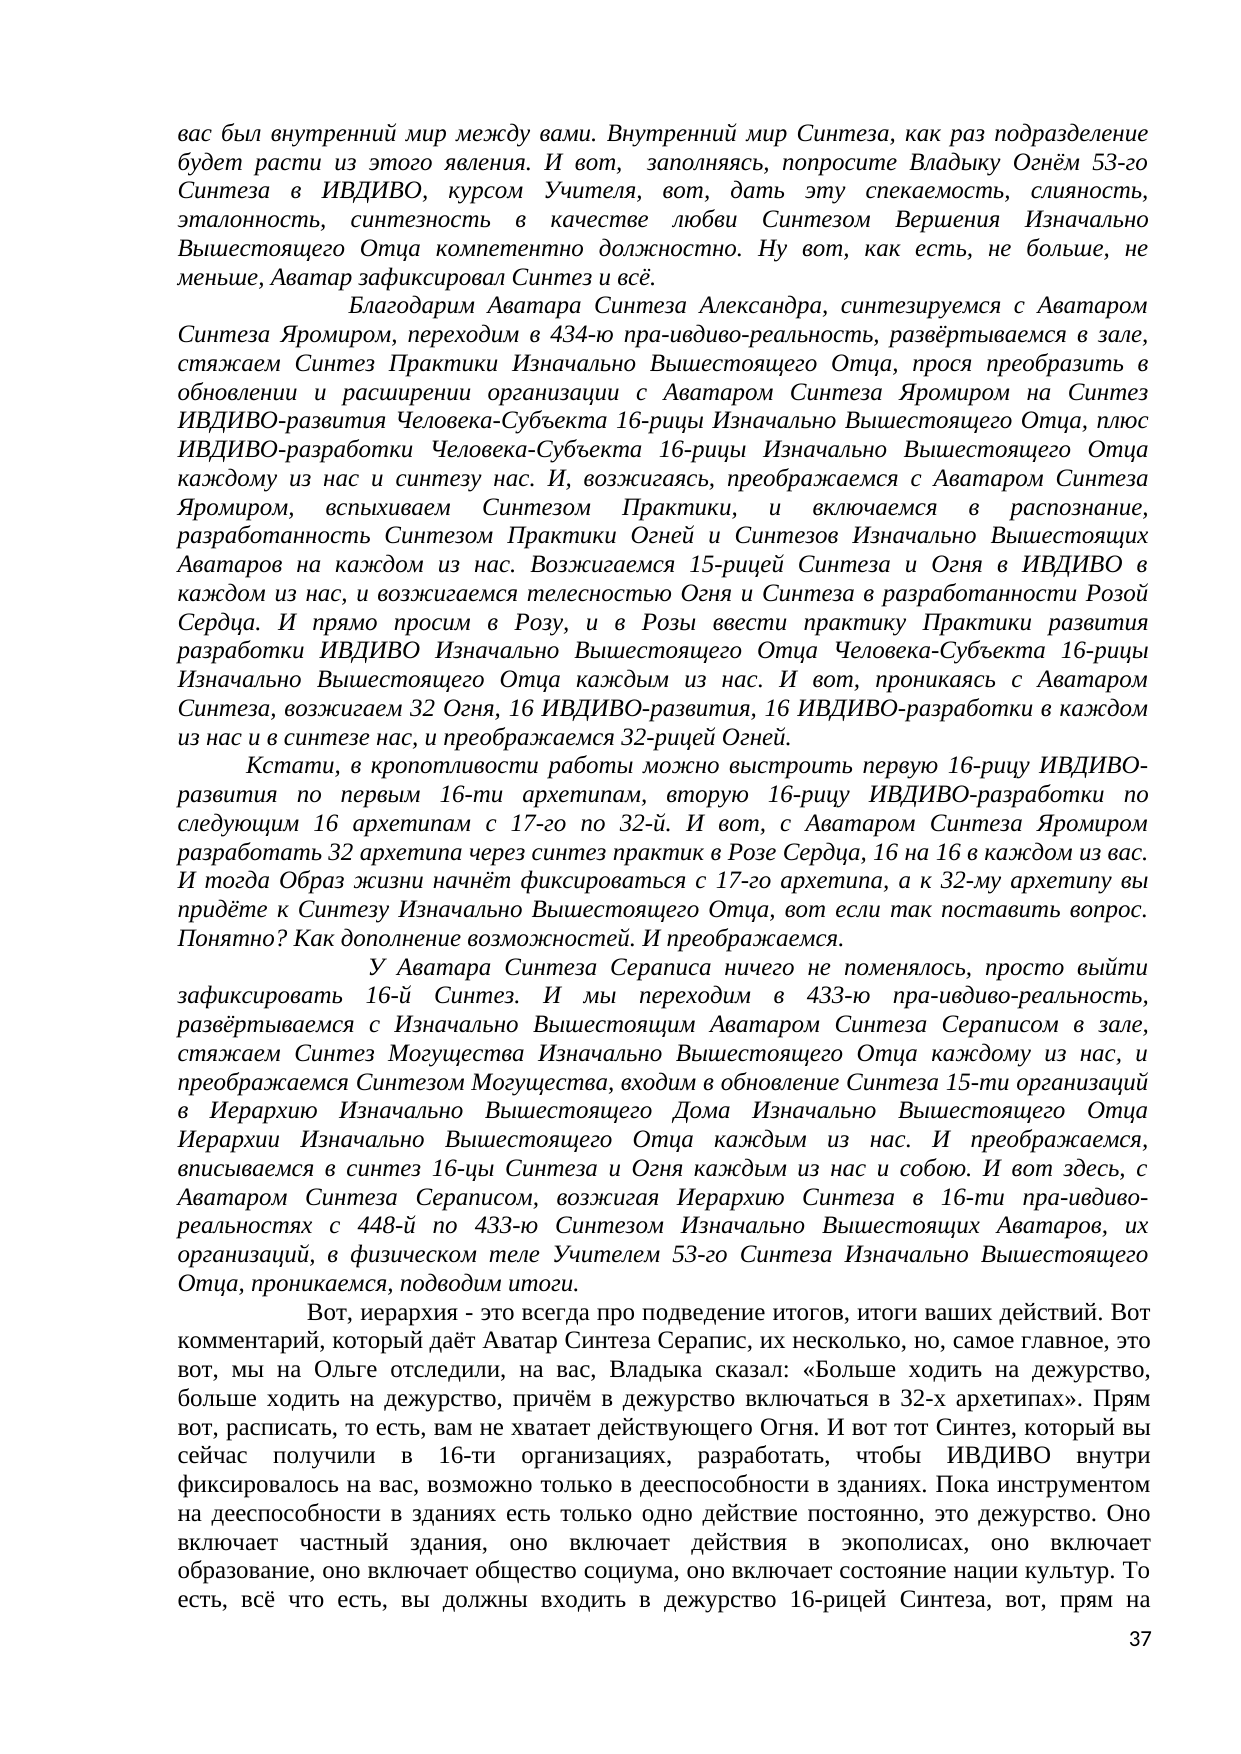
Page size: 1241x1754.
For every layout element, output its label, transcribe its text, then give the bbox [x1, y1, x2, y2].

text У Аватара Синтеза Сераписа ничего не поменялось, просто выйти зафиксировать 16-й Синтез. И мы переходим в 433-ю пра-ивдиво-реальность, развёртываемся с Изначально Вышестоящим Аватаром Синтеза Сераписом в зале, стяжаем Синтез Могущества Изначально Вышестоящего Отца каждому из нас, и преображаемся Синтезом Могущества, входим в обновление Синтеза 15-ти организаций в Иерархию Изначально Вышестоящего Дома Изначально Вышестоящего Отца Иерархии Изначально Вышестоящего Отца каждым из нас. И преображаемся, вписываемся в синтез 16-цы Синтеза и Огня каждым из нас и собою. И вот здесь, с Аватаром Синтеза Сераписом, возжигая Иерархию Синтеза в 16-ти пра-ивдиво-реальностях с 448-й по 433-ю Синтезом Изначально Вышестоящих Аватаров, их организаций, в физическом теле Учителем 53-го Синтеза Изначально Вышестоящего Отца, проникаемся, подводим итоги. [177, 952, 1152, 1297]
text Кстати, в кропотливости работы можно выстроить первую 16-рицу ИВДИВО-развития по первым 16-ти архетипам, вторую 16-рицу ИВДИВО-разработки по следующим 16 архетипам с 17-го по 32-й. И вот, с Аватаром Синтеза Яромиром разработать 32 архетипа через синтез практик в Розе Сердца, 16 на 16 в каждом из вас. И тогда Образ жизни начнёт фиксироваться с 17-го архетипа, а к 32-му архетипу вы придёте к Синтезу Изначально Вышестоящего Отца, вот если так поставить вопрос. Понятно? Как дополнение возможностей. И преображаемся. [177, 751, 1152, 952]
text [177, 118, 1152, 291]
text Благодарим Аватара Синтеза Александра, синтезируемся с Аватаром Синтеза Яромиром, переходим в 434-ю пра-ивдиво-реальность, развёртываемся в зале, стяжаем Синтез Практики Изначально Вышестоящего Отца, прося преобразить в обновлении и расширении организации с Аватаром Синтеза Яромиром на Синтез ИВДИВО-развития Человека-Субъекта 16-рицы Изначально Вышестоящего Отца, плюс ИВДИВО-разработки Человека-Субъекта 16-рицы Изначально Вышестоящего Отца каждому из нас и синтезу нас. И, возжигаясь, преображаемся с Аватаром Синтеза Яромиром, вспыхиваем Синтезом Практики, и включаемся в распознание, разработанность Синтезом Практики Огней и Синтезов Изначально Вышестоящих Аватаров на каждом из нас. Возжигаемся 15-рицей Синтеза и Огня в ИВДИВО в каждом из нас, и возжигаемся телесностью Огня и Синтеза в разработанности Розой Сердца. И прямо просим в Розу, и в Розы ввести практику Практики развития разработки ИВДИВО Изначально Вышестоящего Отца Человека-Субъекта 16-рицы Изначально Вышестоящего Отца каждым из нас. И вот, проникаясь с Аватаром Синтеза, возжигаем 32 Огня, 16 ИВДИВО-развития, 16 ИВДИВО-разработки в каждом из нас и в синтезе нас, и преображаемся 32-рицей Огней. [177, 291, 1152, 751]
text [177, 1297, 1152, 1613]
